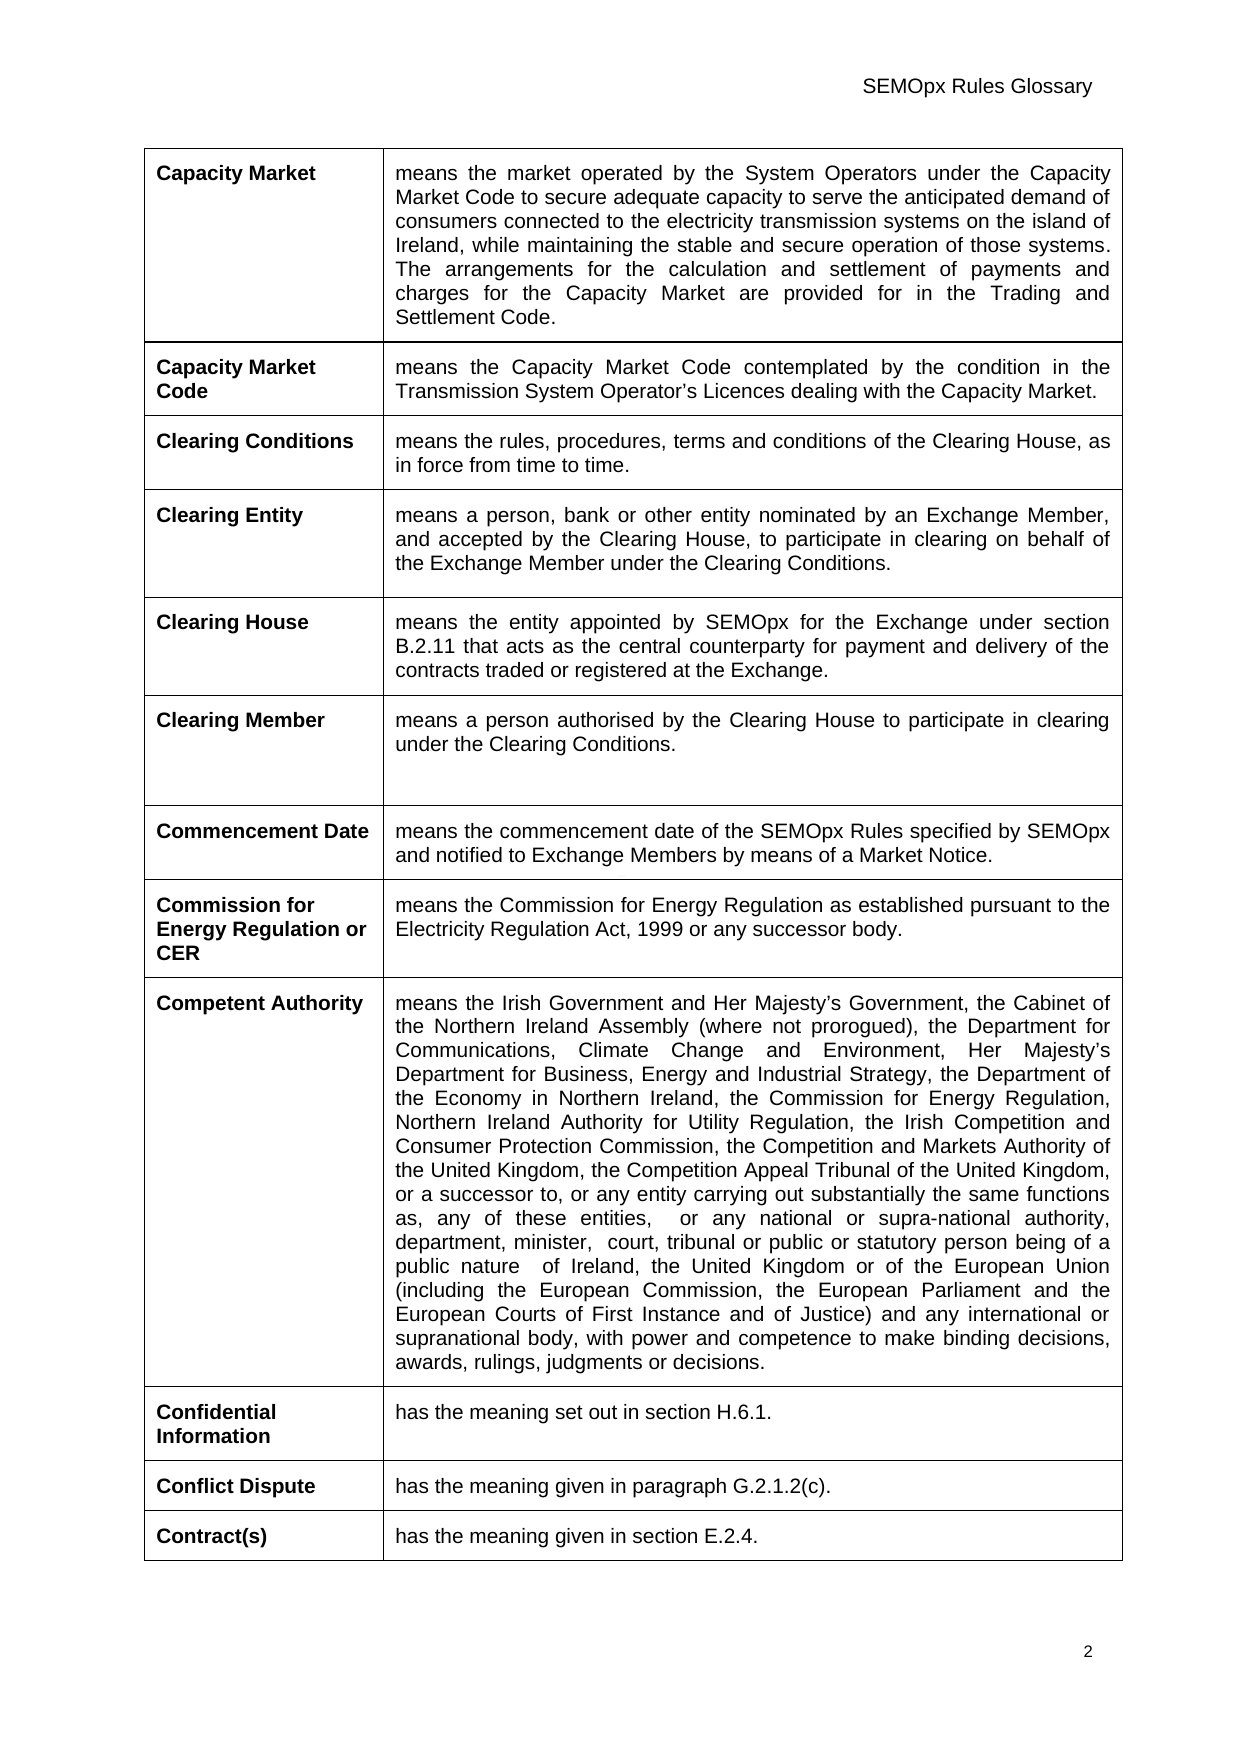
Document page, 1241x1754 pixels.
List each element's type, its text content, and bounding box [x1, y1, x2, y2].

table_cell Conflict Dispute [145, 1461, 383, 1510]
table_cell Contract(s) [145, 1511, 383, 1560]
table_cell has the meaning given in section E.2.4. [384, 1511, 1122, 1560]
table_cell Competent Authority [145, 978, 383, 1386]
table_cell Confidential Information [145, 1387, 383, 1460]
table_cell means a person authorised by the Clearing House to participate in clearing under the Clearing Conditions. [384, 696, 1122, 805]
table_cell means the Irish Government and Her Majesty’s Government, the Cabinet of the Northern Ireland Assembly (where not prorogued), the Department for Communications, Climate Change and Environment, Her Majesty’s Department for Business, Energy and Industrial Strategy, the Department of the Economy in Northern Ireland, the Commission for Energy Regulation, Northern Ireland Authority for Utility Regulation, the Irish Competition and Consumer Protection Commission, the Competition and Markets Authority of the United Kingdom, the Competition Appeal Tribunal of the United Kingdom, or a successor to, or any entity carrying out substantially the same functions as, any of these entities, or any national or supra-national authority, department, minister, court, tribunal or public or statutory person being of a public nature of Ireland, the United Kingdom or of the European Union (including the European Commission, the European Parliament and the European Courts of First Instance and of Justice) and any international or supranational body, with power and competence to make binding decisions, awards, rulings, judgments or decisions. [384, 978, 1122, 1386]
table_cell means the market operated by the System Operators under the Capacity Market Code to secure adequate capacity to serve the anticipated demand of consumers connected to the electricity transmission systems on the island of Ireland, while maintaining the stable and secure operation of those systems. The arrangements for the calculation and settlement of payments and charges for the Capacity Market are provided for in the Trading and Settlement Code. [384, 149, 1122, 341]
table_cell Clearing Entity [145, 490, 383, 597]
table_cell means the rules, procedures, terms and conditions of the Clearing House, as in force from time to time. [384, 416, 1122, 489]
table_cell Clearing Member [145, 696, 383, 805]
table_cell means the Capacity Market Code contemplated by the condition in the Transmission System Operator’s Licences dealing with the Capacity Market. [384, 343, 1122, 415]
table_cell Capacity Market [145, 149, 383, 341]
table_cell Commission for Energy Regulation or CER [145, 880, 383, 977]
table_cell means the entity appointed by SEMOpx for the Exchange under section B.2.11 that acts as the central counterparty for payment and delivery of the contracts traded or registered at the Exchange. [384, 598, 1122, 694]
table_cell Capacity Market Code [145, 343, 383, 415]
table_cell means the Commission for Energy Regulation as established pursuant to the Electricity Regulation Act, 1999 or any successor body. [384, 880, 1122, 977]
table_cell has the meaning set out in section H.6.1. [384, 1387, 1122, 1460]
table_cell Commencement Date [145, 806, 383, 879]
table_cell means a person, bank or other entity nominated by an Exchange Member, and accepted by the Clearing House, to participate in clearing on behalf of the Exchange Member under the Clearing Conditions. [384, 490, 1122, 597]
table_cell Clearing Conditions [145, 416, 383, 489]
table_cell Clearing House [145, 598, 383, 694]
table_cell means the commencement date of the SEMOpx Rules specified by SEMOpx and notified to Exchange Members by means of a Market Notice. [384, 806, 1122, 879]
table_cell has the meaning given in paragraph G.2.1.2(c). [384, 1461, 1122, 1510]
